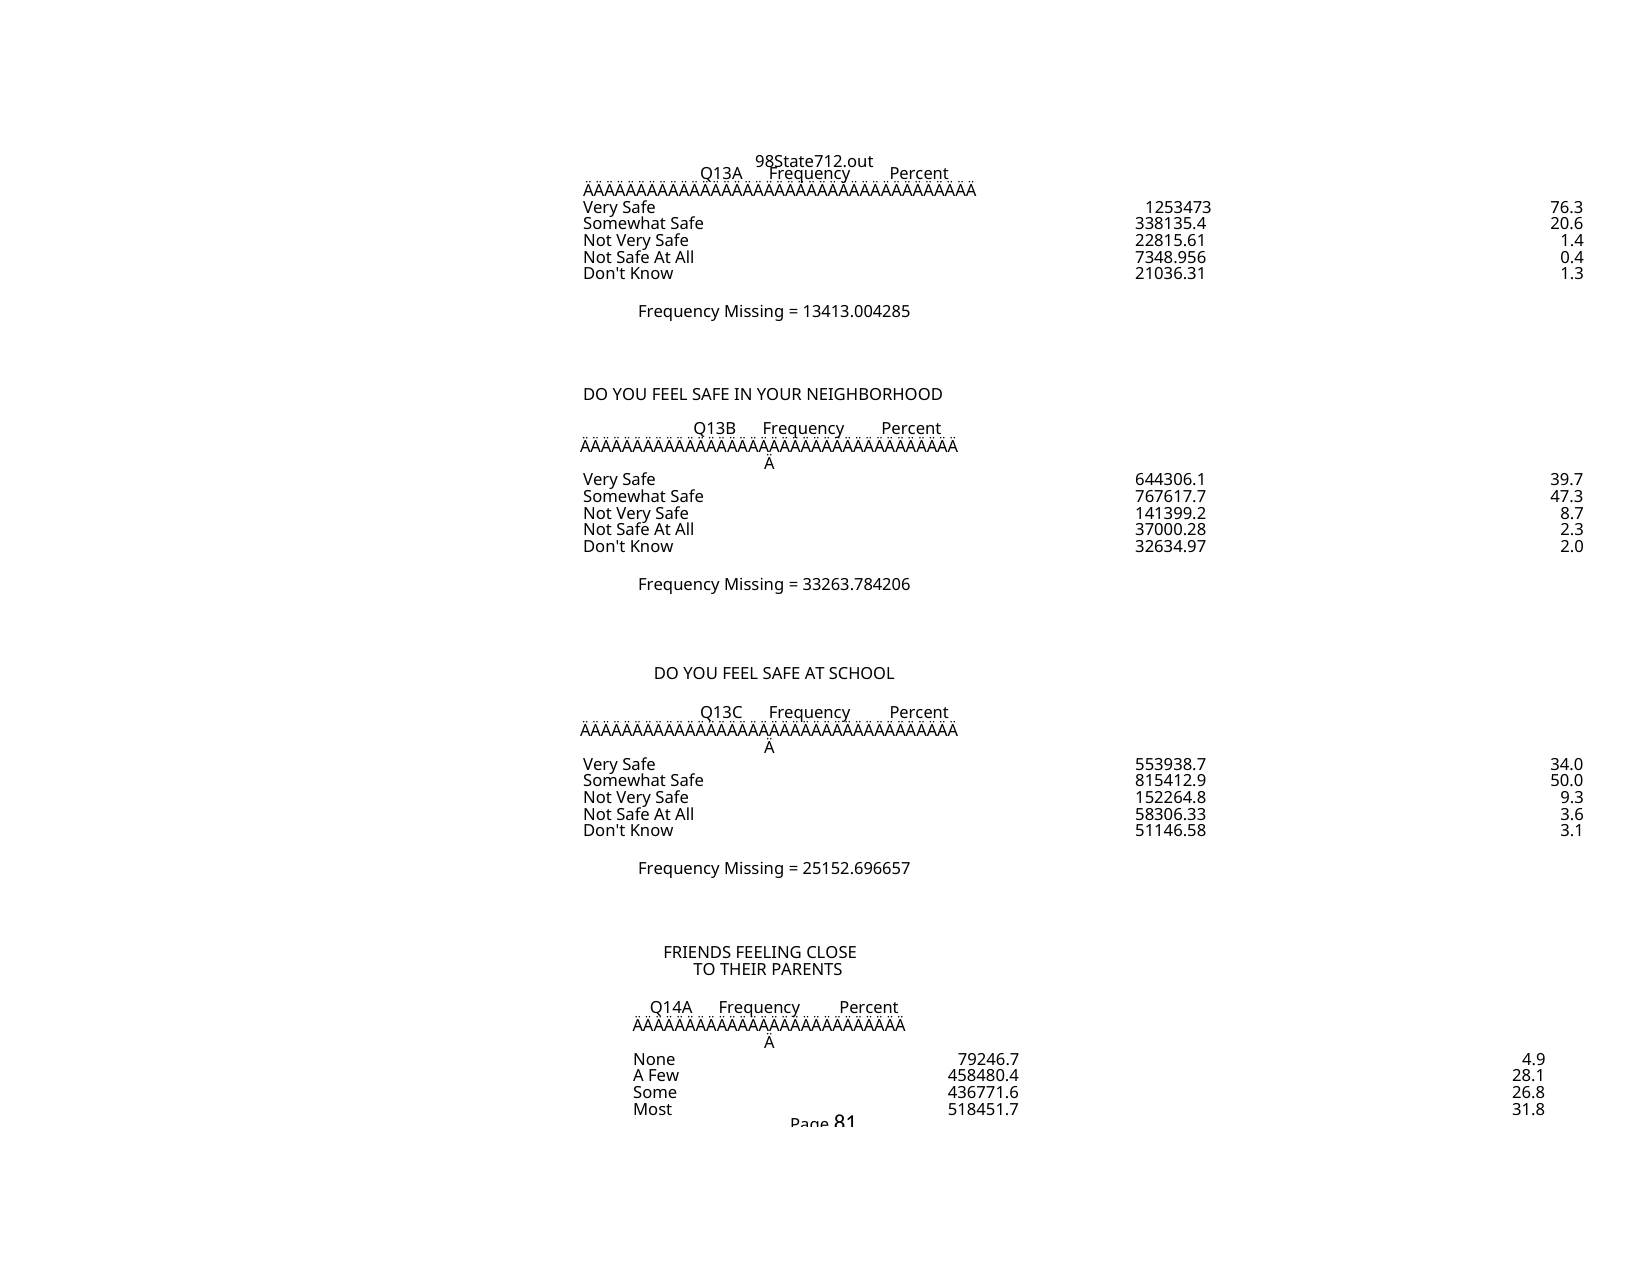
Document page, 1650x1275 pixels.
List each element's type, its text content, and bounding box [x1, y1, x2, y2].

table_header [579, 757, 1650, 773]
text Q13C Frequency Percent [690, 701, 959, 723]
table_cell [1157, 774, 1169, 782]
text FRIENDS FEELING CLOSE TO THEIR PARENTS [663, 946, 878, 979]
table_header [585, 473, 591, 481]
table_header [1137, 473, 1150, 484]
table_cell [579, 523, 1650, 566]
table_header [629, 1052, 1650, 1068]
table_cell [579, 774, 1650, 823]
text Q14A Frequency Percent [639, 996, 908, 1018]
text Frequency Missing = 33263.784206 [609, 572, 938, 595]
text ÄÄÄÄÄÄÄÄÄÄÄÄÄÄÄÄÄÄÄÄÄÄÄÄÄÄÄ [629, 1018, 908, 1052]
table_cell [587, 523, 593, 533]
text Frequency Missing = 13413.004285 [609, 300, 938, 323]
text DO YOU FEEL SAFE IN YOUR NEIGHBORHOOD Q13B Frequency Percent [583, 372, 958, 439]
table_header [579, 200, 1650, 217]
text DO YOU FEEL SAFE AT SCHOOL [639, 661, 908, 684]
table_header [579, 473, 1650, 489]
text Q13A Frequency Percent [690, 167, 959, 183]
text ÄÄÄÄÄÄÄÄÄÄÄÄÄÄÄÄÄÄÄÄÄÄÄÄÄÄÄÄÄÄÄÄÄÄÄÄÄ [579, 723, 959, 757]
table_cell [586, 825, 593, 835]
text Frequency Missing = 25152.696657 [609, 857, 938, 879]
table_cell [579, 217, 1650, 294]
text ÄÄÄÄÄÄÄÄÄÄÄÄÄÄÄÄÄÄÄÄÄÄÄÄÄÄÄÄÄÄÄÄÄÄÄÄÄ [583, 183, 1417, 200]
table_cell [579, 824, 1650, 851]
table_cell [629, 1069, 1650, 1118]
text ÄÄÄÄÄÄÄÄÄÄÄÄÄÄÄÄÄÄÄÄÄÄÄÄÄÄÄÄÄÄÄÄÄÄÄÄÄ [579, 439, 959, 472]
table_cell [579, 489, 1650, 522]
